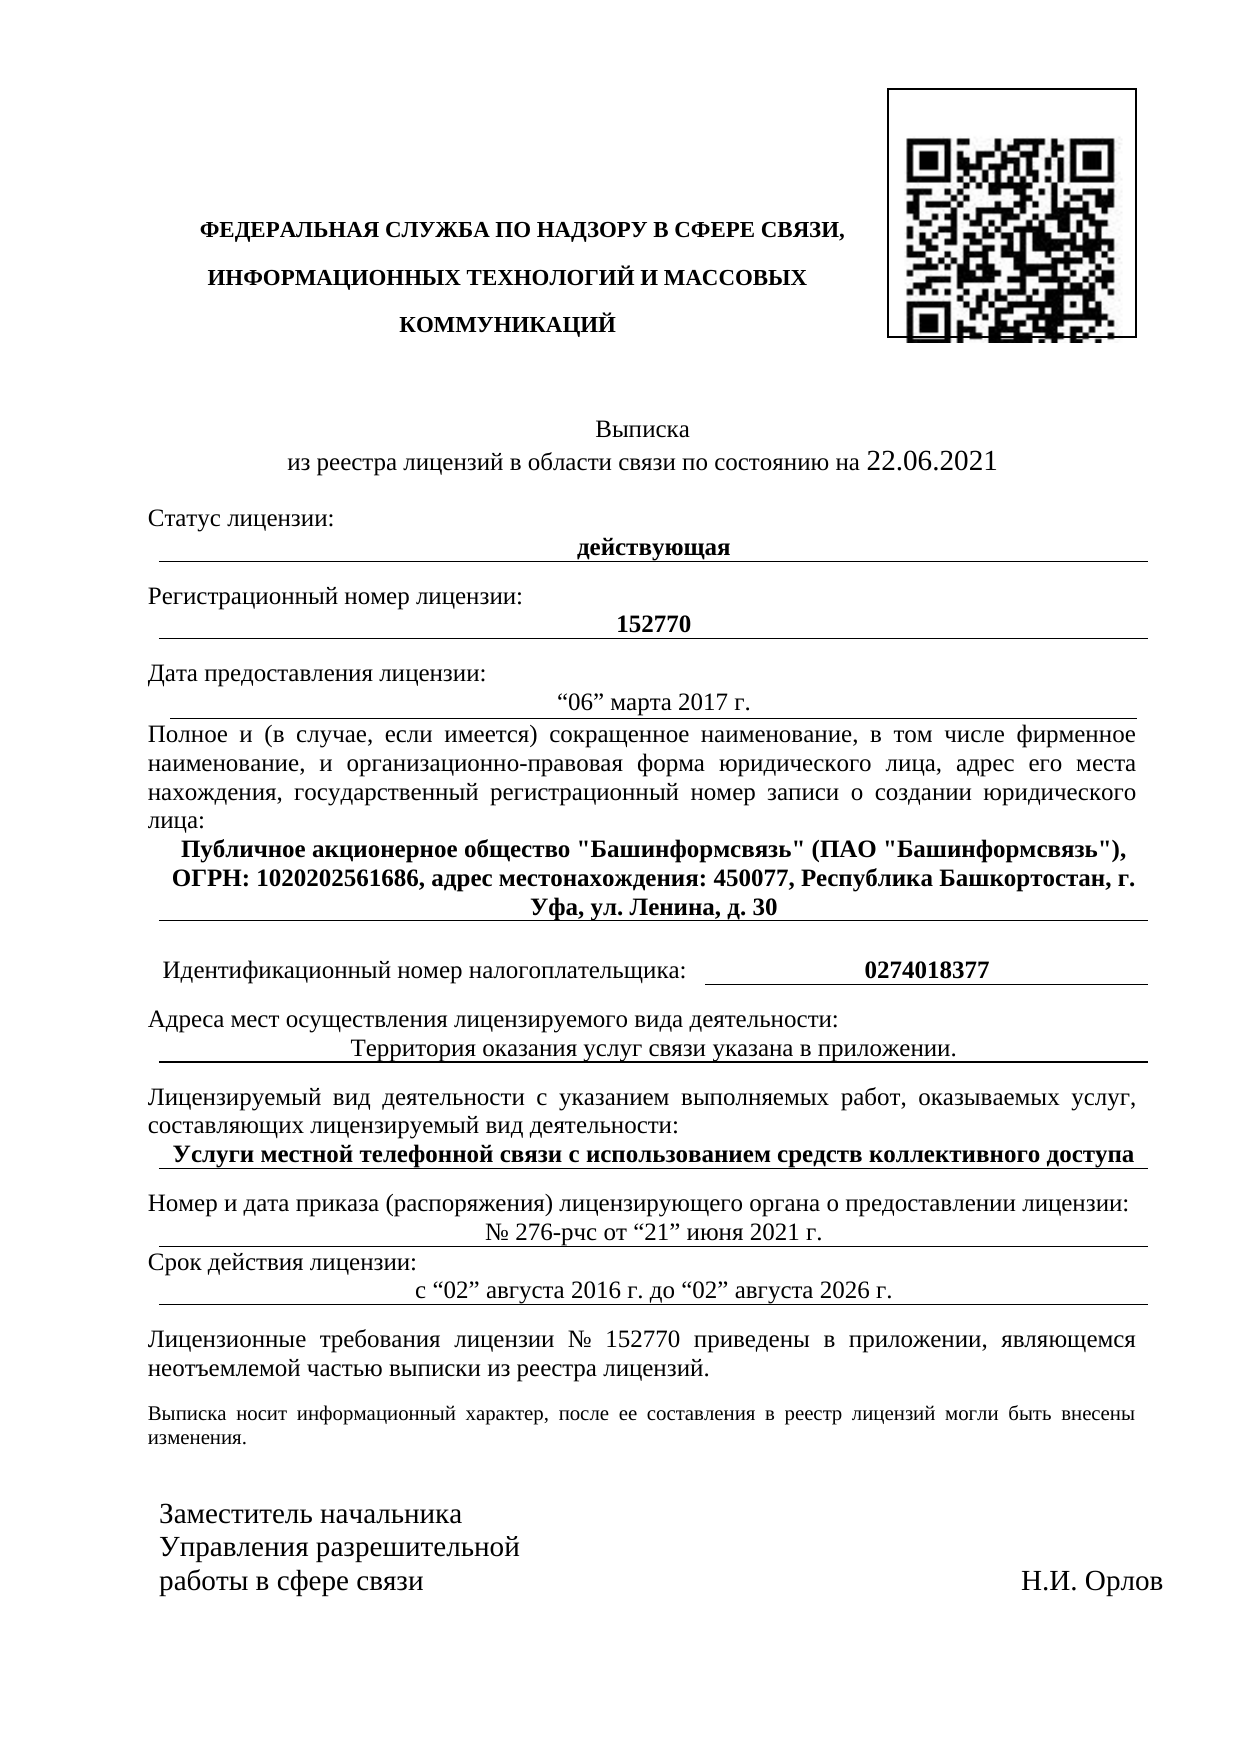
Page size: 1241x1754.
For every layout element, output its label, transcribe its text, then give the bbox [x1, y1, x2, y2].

table_header Идентификационный номер налогоплательщика: [144, 955, 705, 984]
table_header Публичное акционерное общество "Башинформсвязь" (ПАО "Башинформсвязь"), ОГРН: 1020202561686, адрес местонахождения: 450077, Республика Башкортостан, г. Уфа, ул. Ленина, д. 30 [159, 834, 1148, 920]
picture [855, 87, 1169, 343]
text ФЕДЕРАЛЬНАЯ СЛУЖБА ПО НАДЗОРУ В СФЕРЕ СВЯЗИ, ИНФОРМАЦИОННЫХ ТЕХНОЛОГИЙ И МАССОВЫХ КОММУНИКАЦИЙ [148, 194, 855, 338]
table_header 0274018377 [705, 955, 1148, 984]
table_header действующая [159, 532, 1148, 561]
table_header 152770 [159, 610, 1148, 638]
table_header “06” марта 2017 г. [159, 687, 1148, 719]
text Адреса мест осуществления лицензируемого вида деятельности: [148, 1004, 1137, 1033]
text Полное и (в случае, если имеется) сокращенное наименование, в том числе фирменное наименование, и организационно-правовая форма юридического лица, адрес его места нахождения, государственный регистрационный номер записи о создании юридического лица: [148, 719, 1137, 834]
text Выписка [148, 414, 1137, 443]
table_header [587, 1496, 1163, 1597]
text из реестра лицензий в области связи по состоянию на [148, 443, 1137, 477]
text Дата предоставления лицензии: [148, 658, 1137, 687]
table_header [148, 1496, 587, 1597]
text Выписка носит информационный характер, после ее составления в реестр лицензий могли быть внесены изменения. [148, 1401, 1137, 1449]
table_header с “02” августа 2016 г. до “02” августа 2026 г. [159, 1275, 1148, 1304]
text Срок действия лицензии: [148, 1247, 1137, 1275]
text Лицензируемый вид деятельности с указанием выполняемых работ, оказываемых услуг, составляющих лицензируемый вид деятельности: [148, 1082, 1137, 1139]
table_header Услуги местной телефонной связи с использованием средств коллективного доступа [159, 1139, 1148, 1168]
table_header Территория оказания услуг связи указана в приложении. [159, 1033, 1148, 1061]
text Номер и дата приказа (распоряжения) лицензирующего органа о предоставлении лицензии: [148, 1188, 1137, 1217]
text Регистрационный номер лицензии: [148, 581, 1137, 609]
text Статус лицензии: [148, 503, 1137, 532]
table_header № 276-рчс от “21” июня 2021 г. [159, 1217, 1148, 1246]
text Лицензионные требования лицензии № 152770 приведены в приложении, являющемся неотъемлемой частью выписки из реестра лицензий. [148, 1324, 1137, 1382]
